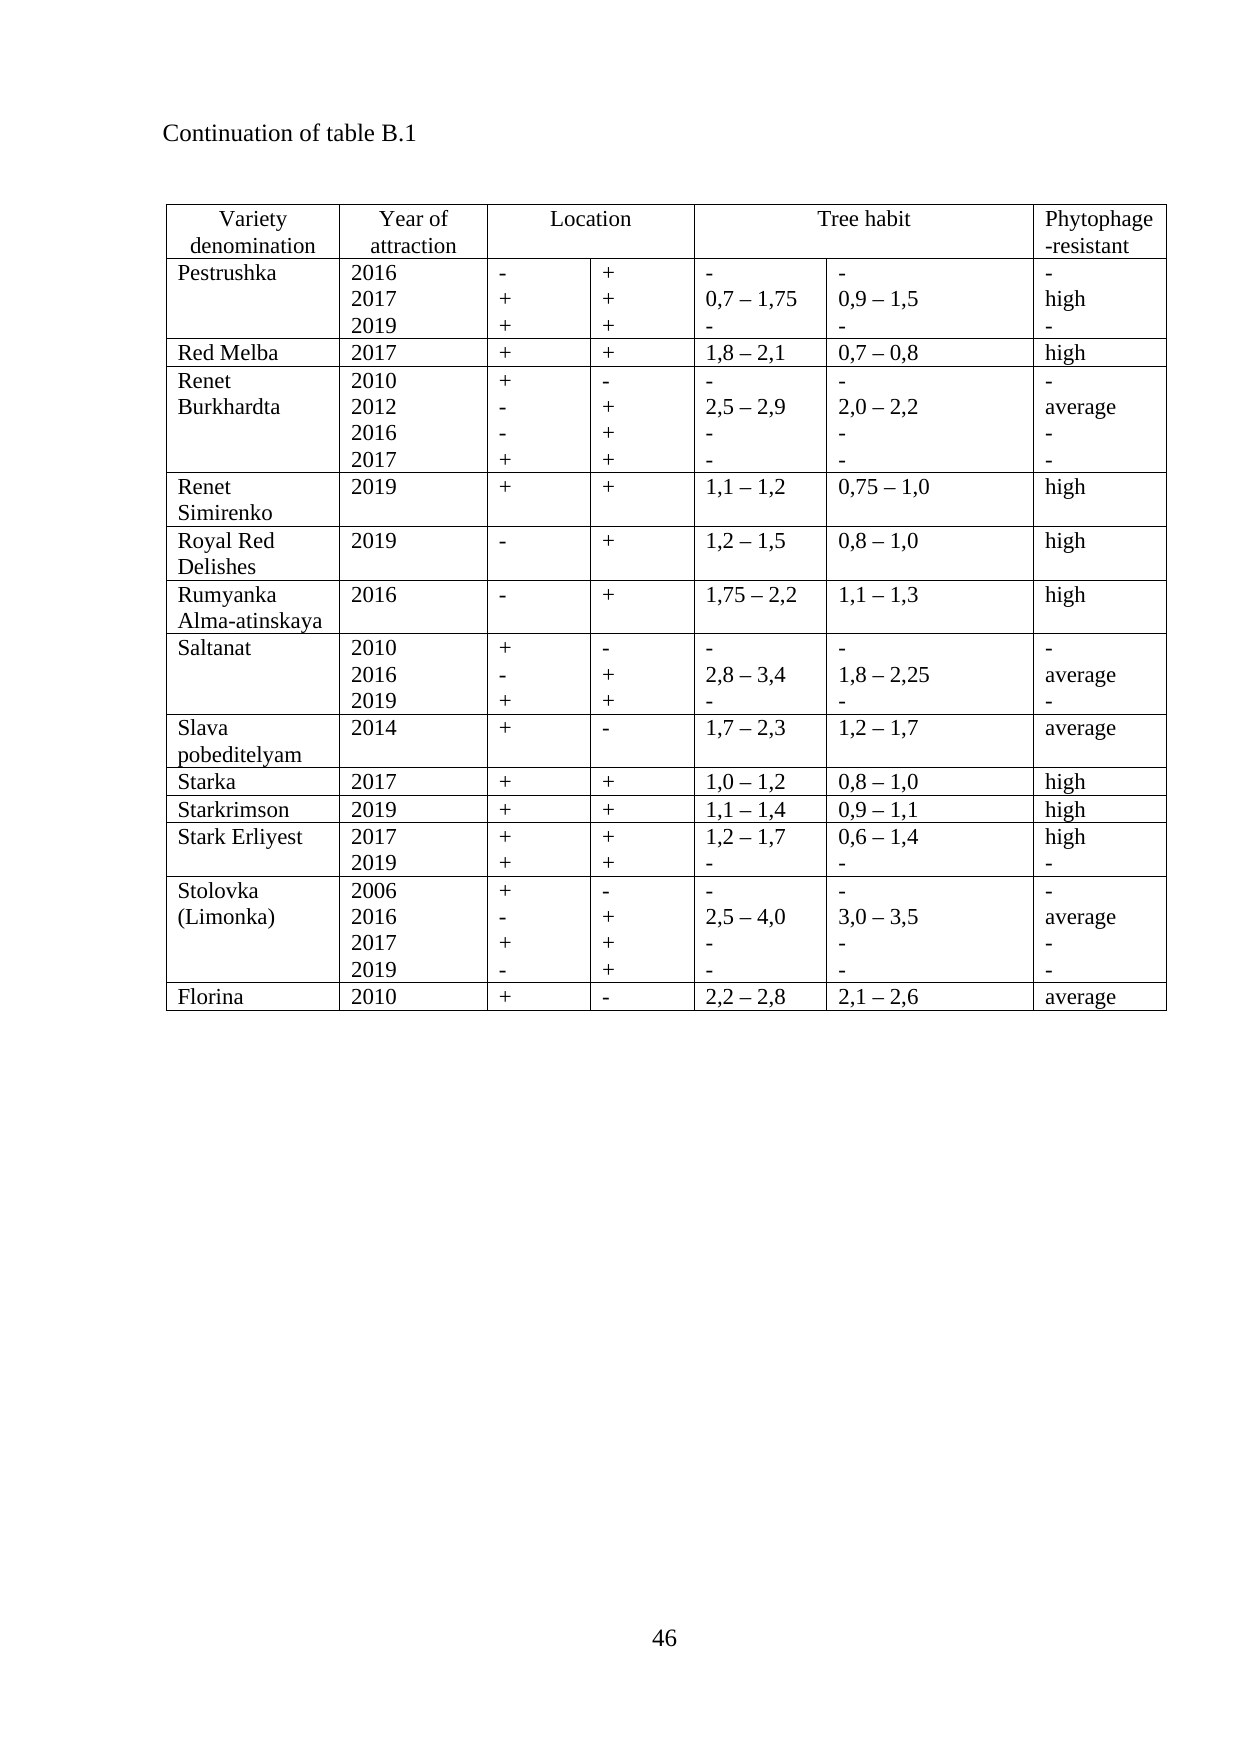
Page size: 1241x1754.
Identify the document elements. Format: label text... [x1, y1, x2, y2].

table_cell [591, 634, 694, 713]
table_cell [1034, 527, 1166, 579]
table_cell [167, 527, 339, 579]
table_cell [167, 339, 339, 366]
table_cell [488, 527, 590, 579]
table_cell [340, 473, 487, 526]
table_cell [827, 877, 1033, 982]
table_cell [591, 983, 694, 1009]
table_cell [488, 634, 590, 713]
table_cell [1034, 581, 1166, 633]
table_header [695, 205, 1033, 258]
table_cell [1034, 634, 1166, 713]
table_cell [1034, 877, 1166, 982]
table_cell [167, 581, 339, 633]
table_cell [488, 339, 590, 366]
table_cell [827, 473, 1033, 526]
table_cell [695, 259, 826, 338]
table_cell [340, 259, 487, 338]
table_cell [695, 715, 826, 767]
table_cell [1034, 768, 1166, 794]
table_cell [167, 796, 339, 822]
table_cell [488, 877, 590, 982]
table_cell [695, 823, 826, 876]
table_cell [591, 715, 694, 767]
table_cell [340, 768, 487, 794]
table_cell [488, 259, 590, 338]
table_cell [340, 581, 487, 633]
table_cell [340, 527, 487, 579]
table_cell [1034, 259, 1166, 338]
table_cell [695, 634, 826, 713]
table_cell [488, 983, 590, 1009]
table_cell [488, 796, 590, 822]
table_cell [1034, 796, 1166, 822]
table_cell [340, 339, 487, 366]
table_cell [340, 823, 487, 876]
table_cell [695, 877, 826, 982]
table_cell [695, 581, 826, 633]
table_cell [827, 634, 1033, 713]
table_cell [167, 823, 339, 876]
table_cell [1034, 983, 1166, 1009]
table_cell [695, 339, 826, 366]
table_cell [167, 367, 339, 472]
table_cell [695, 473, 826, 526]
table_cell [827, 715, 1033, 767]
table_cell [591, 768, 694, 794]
text Continuation of table B.1 [162, 118, 1152, 147]
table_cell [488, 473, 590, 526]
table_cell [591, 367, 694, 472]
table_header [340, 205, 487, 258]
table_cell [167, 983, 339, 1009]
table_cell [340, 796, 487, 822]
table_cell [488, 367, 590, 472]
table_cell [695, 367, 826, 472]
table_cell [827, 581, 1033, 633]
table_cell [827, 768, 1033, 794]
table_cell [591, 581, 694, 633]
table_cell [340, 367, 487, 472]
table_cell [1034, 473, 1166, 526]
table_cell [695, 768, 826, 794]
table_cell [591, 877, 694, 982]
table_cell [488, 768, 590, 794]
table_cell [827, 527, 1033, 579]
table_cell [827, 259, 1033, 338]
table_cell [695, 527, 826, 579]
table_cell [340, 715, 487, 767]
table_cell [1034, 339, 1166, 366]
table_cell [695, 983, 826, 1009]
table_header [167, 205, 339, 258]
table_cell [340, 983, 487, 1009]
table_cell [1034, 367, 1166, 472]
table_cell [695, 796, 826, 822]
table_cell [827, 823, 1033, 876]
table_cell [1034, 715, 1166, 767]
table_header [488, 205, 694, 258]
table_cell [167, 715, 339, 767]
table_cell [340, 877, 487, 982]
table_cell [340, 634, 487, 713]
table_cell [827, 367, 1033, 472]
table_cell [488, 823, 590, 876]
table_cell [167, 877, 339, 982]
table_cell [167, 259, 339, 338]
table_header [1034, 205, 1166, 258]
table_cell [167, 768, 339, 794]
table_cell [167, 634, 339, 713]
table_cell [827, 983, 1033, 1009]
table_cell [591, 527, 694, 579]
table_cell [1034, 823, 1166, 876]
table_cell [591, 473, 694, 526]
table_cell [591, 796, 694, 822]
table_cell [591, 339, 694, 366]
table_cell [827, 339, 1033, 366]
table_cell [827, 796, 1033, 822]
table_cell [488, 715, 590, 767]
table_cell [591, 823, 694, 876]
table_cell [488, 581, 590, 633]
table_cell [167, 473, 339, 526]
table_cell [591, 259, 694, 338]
